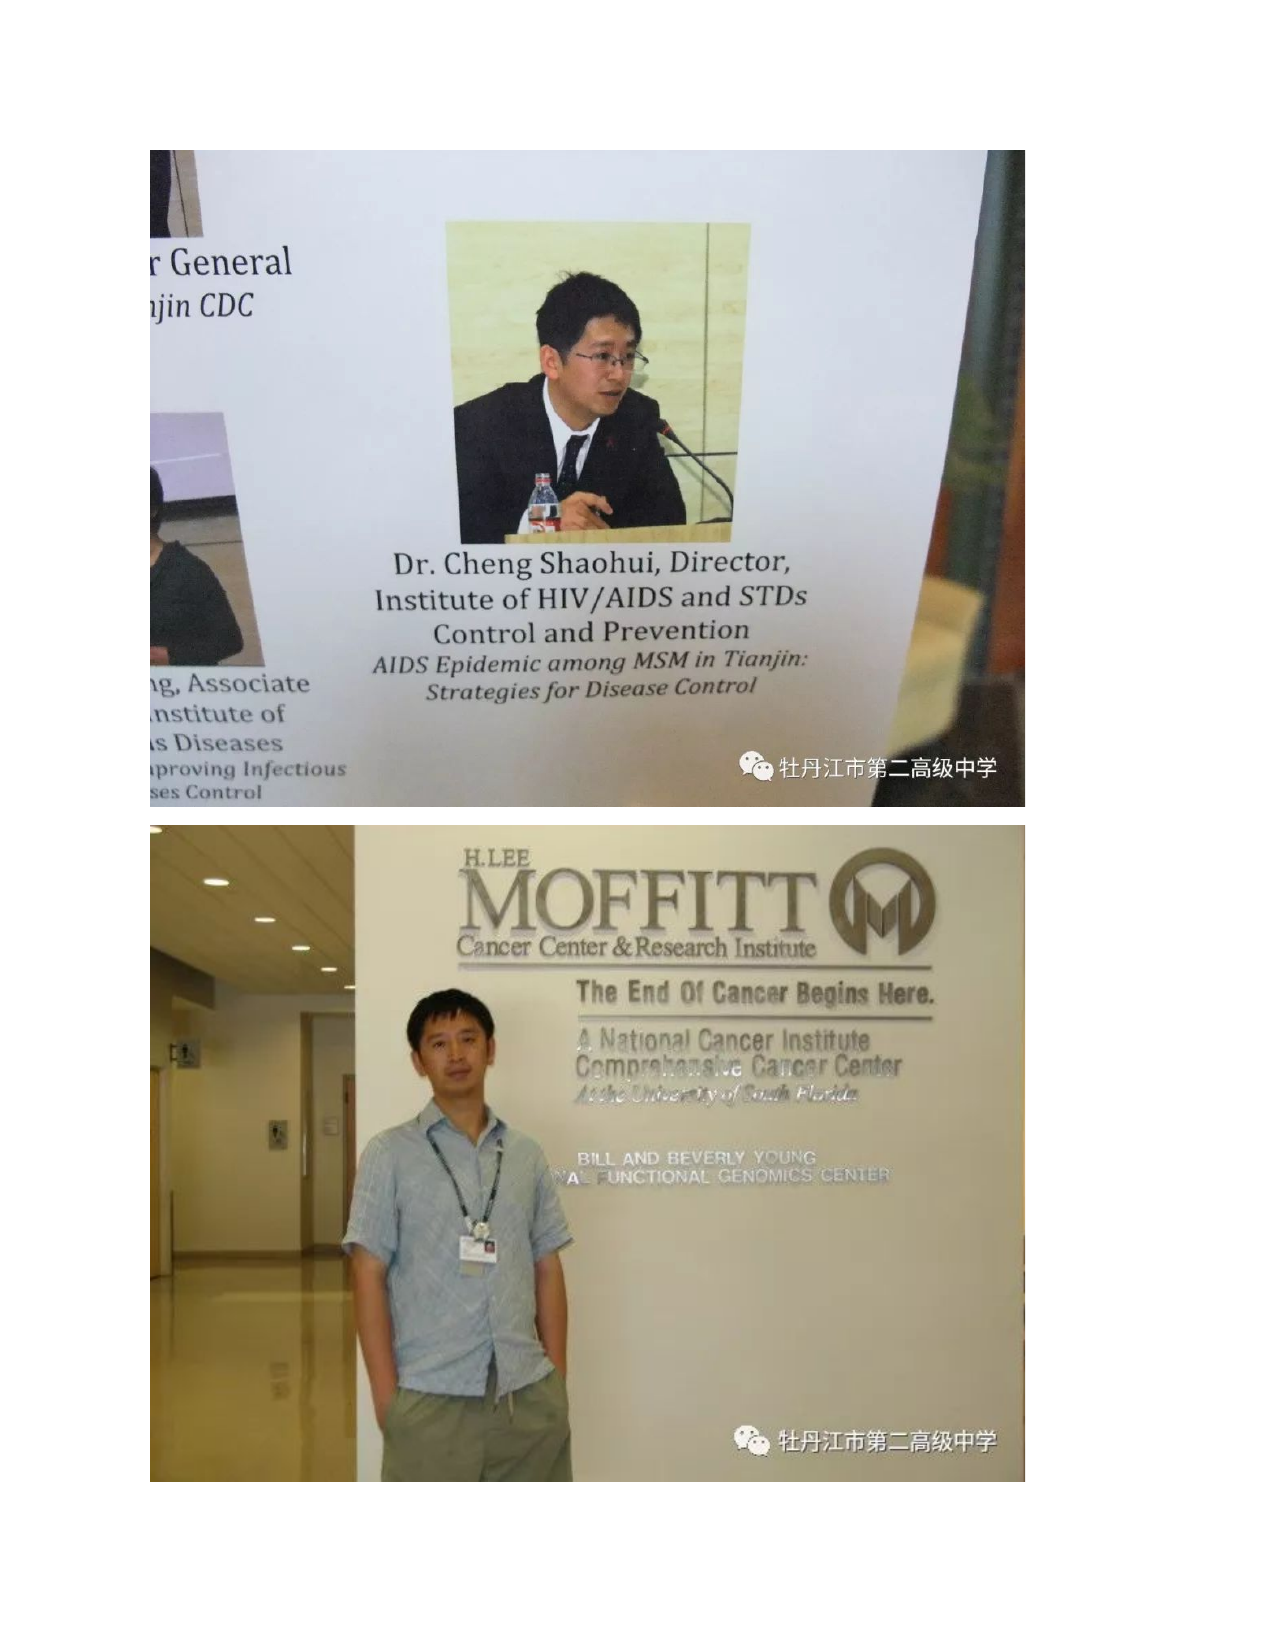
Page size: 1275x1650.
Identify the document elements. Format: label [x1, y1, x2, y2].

picture [150, 150, 1025, 807]
picture [150, 825, 1025, 1482]
